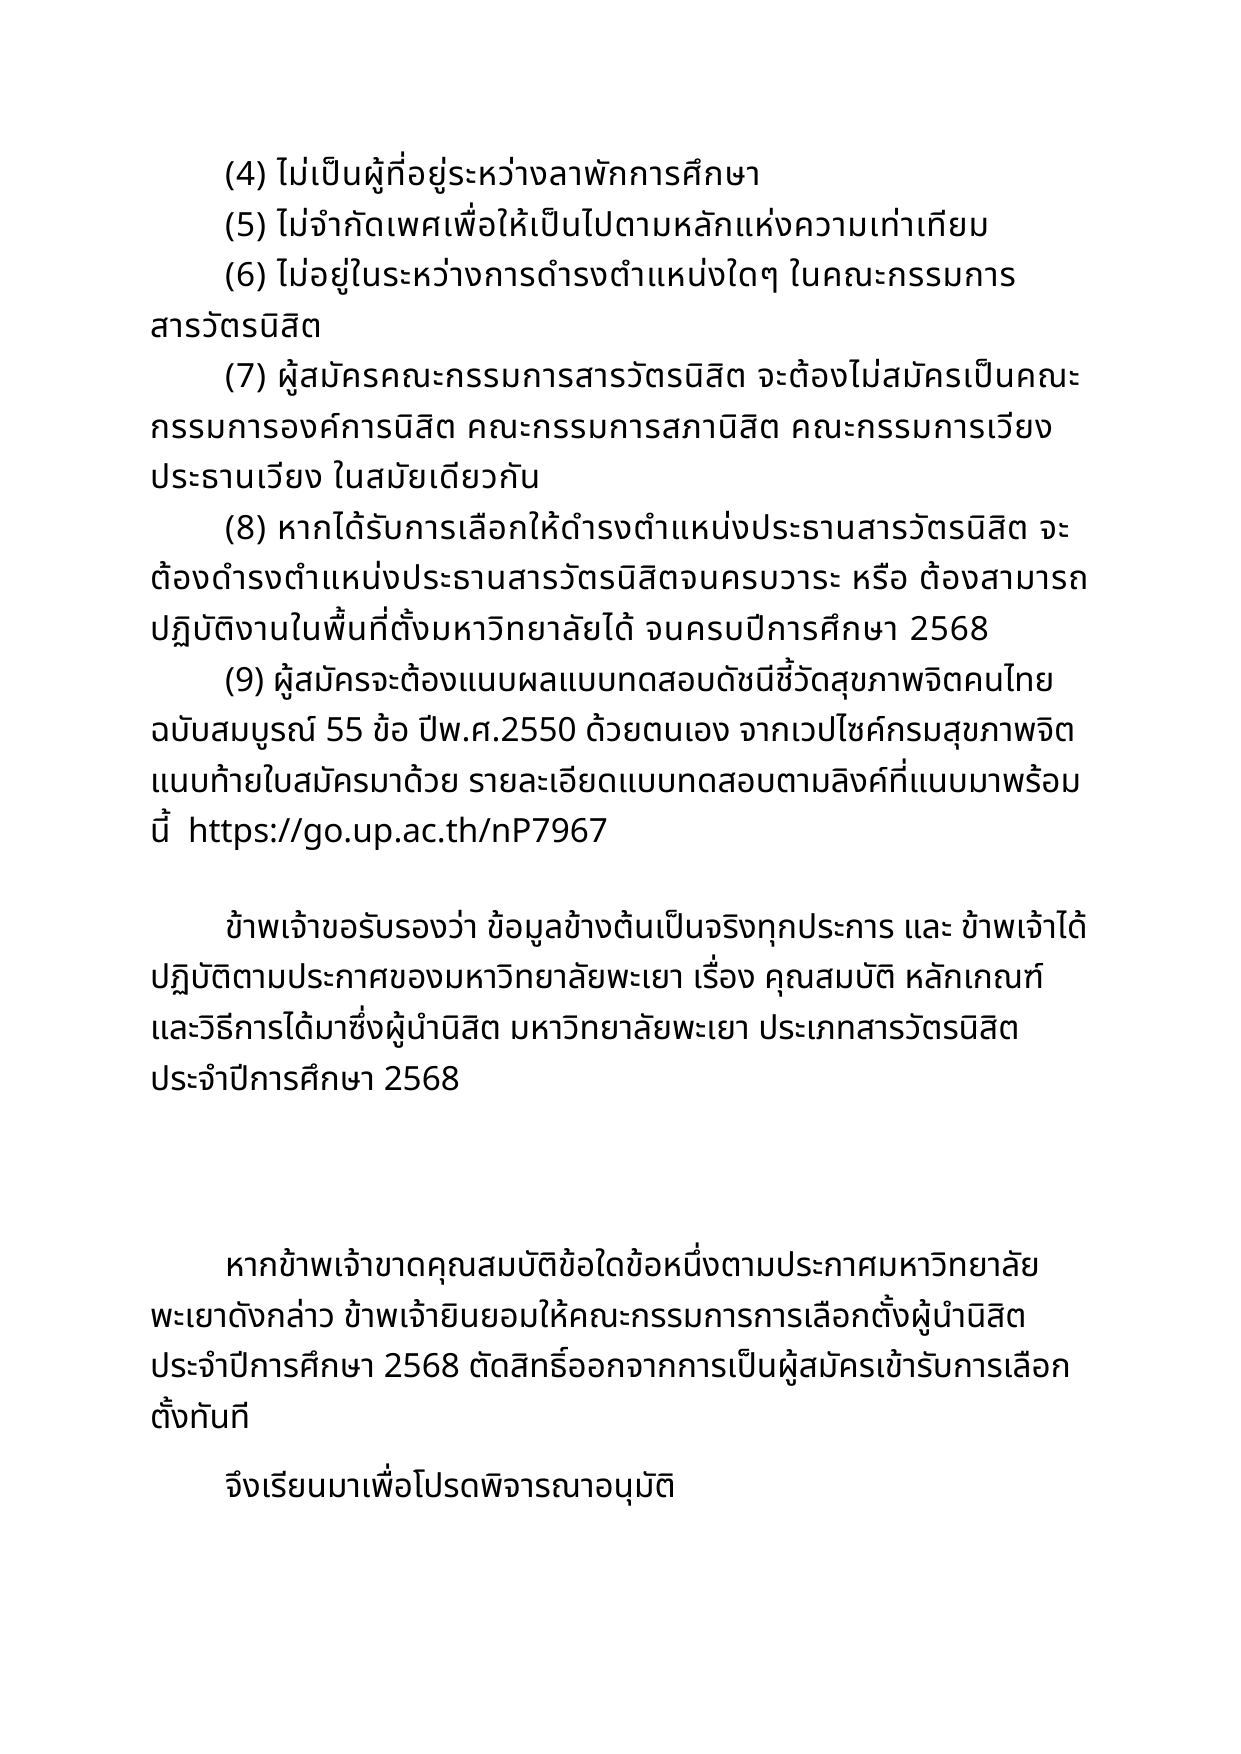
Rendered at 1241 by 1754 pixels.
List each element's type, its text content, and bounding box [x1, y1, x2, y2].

text (6) ไม่อยู่ในระหว่างการดำรงตำแหน่งใดๆ ในคณะกรรมการสารวัตรนิสิต [150, 251, 1090, 352]
text (7) ผู้สมัครคณะกรรมการสารวัตรนิสิต จะต้องไม่สมัครเป็นคณะกรรมการองค์การนิสิต คณะกรรมการสภานิสิต คณะกรรมการเวียง ประธานเวียง ในสมัยเดียวกัน [150, 352, 1090, 504]
text หากข้าพเจ้าขาดคุณสมบัติข้อใดข้อหนึ่งตามประกาศมหาวิทยาลัยพะเยาดังกล่าว ข้าพเจ้ายินยอมให้คณะกรรมการการเลือกตั้งผู้นำนิสิต ประจำปีการศึกษา 2568 ตัดสิทธิ์ออกจากการเป็นผู้สมัครเข้ารับการเลือกตั้งทันที [150, 1241, 1090, 1443]
text ข้าพเจ้าขอรับรองว่า ข้อมูลข้างต้นเป็นจริงทุกประการ และ ข้าพเจ้าได้ปฏิบัติตามประกาศของมหาวิทยาลัยพะเยา เรื่อง คุณสมบัติ หลักเกณฑ์และวิธีการได้มาซึ่งผู้นำนิสิต มหาวิทยาลัยพะเยา ประเภทสารวัตรนิสิต ประจำปีการศึกษา 2568 [150, 903, 1090, 1105]
text (4) ไม่เป็นผู้ที่อยู่ระหว่างลาพักการศึกษา [150, 150, 1090, 201]
text (5) ไม่จำกัดเพศเพื่อให้เป็นไปตามหลักแห่งความเท่าเทียม [150, 201, 1090, 251]
text (8) หากได้รับการเลือกให้ดำรงตำแหน่งประธานสารวัตรนิสิต จะต้องดำรงตำแหน่งประธานสารวัตรนิสิตจนครบวาระ หรือ ต้องสามารถปฏิบัติงานในพื้นที่ตั้งมหาวิทยาลัยได้ จนครบปีการศึกษา 2568 [150, 504, 1090, 655]
text จึงเรียนมาเพื่อโปรดพิจารณาอนุมัติ [150, 1462, 1090, 1512]
text (9) ผู้สมัครจะต้องแนบผลแบบทดสอบดัชนีชี้วัดสุขภาพจิตคนไทยฉบับสมบูรณ์ 55 ข้อ ปีพ.ศ.2550 ด้วยตนเอง จากเวปไซค์กรมสุขภาพจิต แนบท้ายใบสมัครมาด้วย รายละเอียดแบบทดสอบตามลิงค์ที่แนบมาพร้อมนี้ https://go.up.ac.th/nP7967 [150, 655, 1090, 858]
